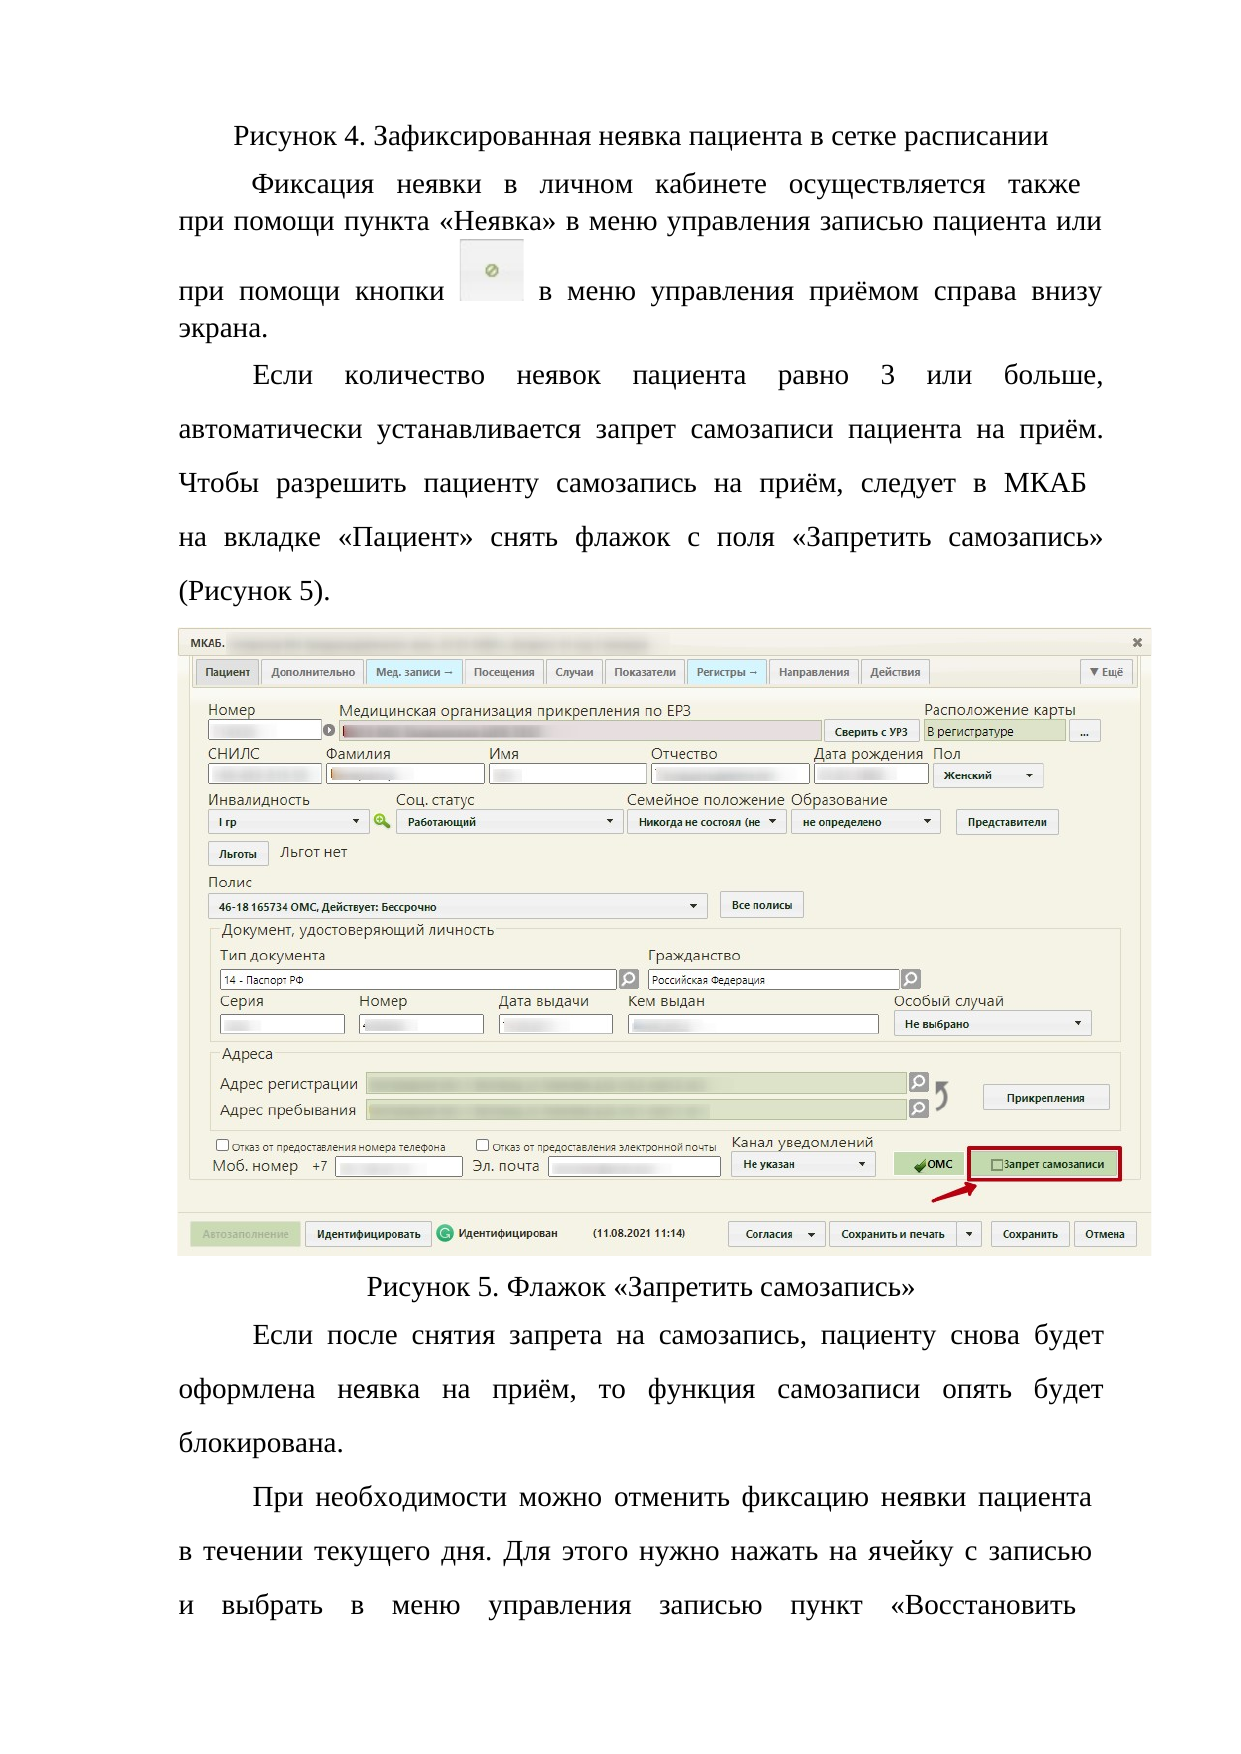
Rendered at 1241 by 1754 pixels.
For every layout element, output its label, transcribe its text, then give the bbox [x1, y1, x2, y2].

text Если после снятия запрета на самозапись, пациенту снова будет оформлена неявка на приём, то функция самозаписи опять будет блокирована. [178, 1317, 1105, 1458]
text Фиксация неявки в личном кабинете осуществляется также при помощи пункта «Неявка» в меню управления записью пациента или при помощи кнопки в меню управления приёмом справа внизу экрана. [178, 166, 1103, 344]
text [178, 1479, 1105, 1621]
picture [177, 627, 1152, 1256]
text Если количество неявок пациента равно 3 или больше, автоматически устанавливается запрет самозаписи пациента на приём. Чтобы разрешить пациенту самозапись на приём, следует в МКАБ на вкладке «Пациент» снять флажок с поля «Запретить самозапись» (Рисунок 5). [178, 357, 1105, 607]
picture [459, 239, 524, 301]
text Рисунок 4. Зафиксированная неявка пациента в сетке расписании [180, 118, 1102, 152]
text Рисунок 5. Флажок «Запретить самозапись» [180, 1269, 1102, 1303]
